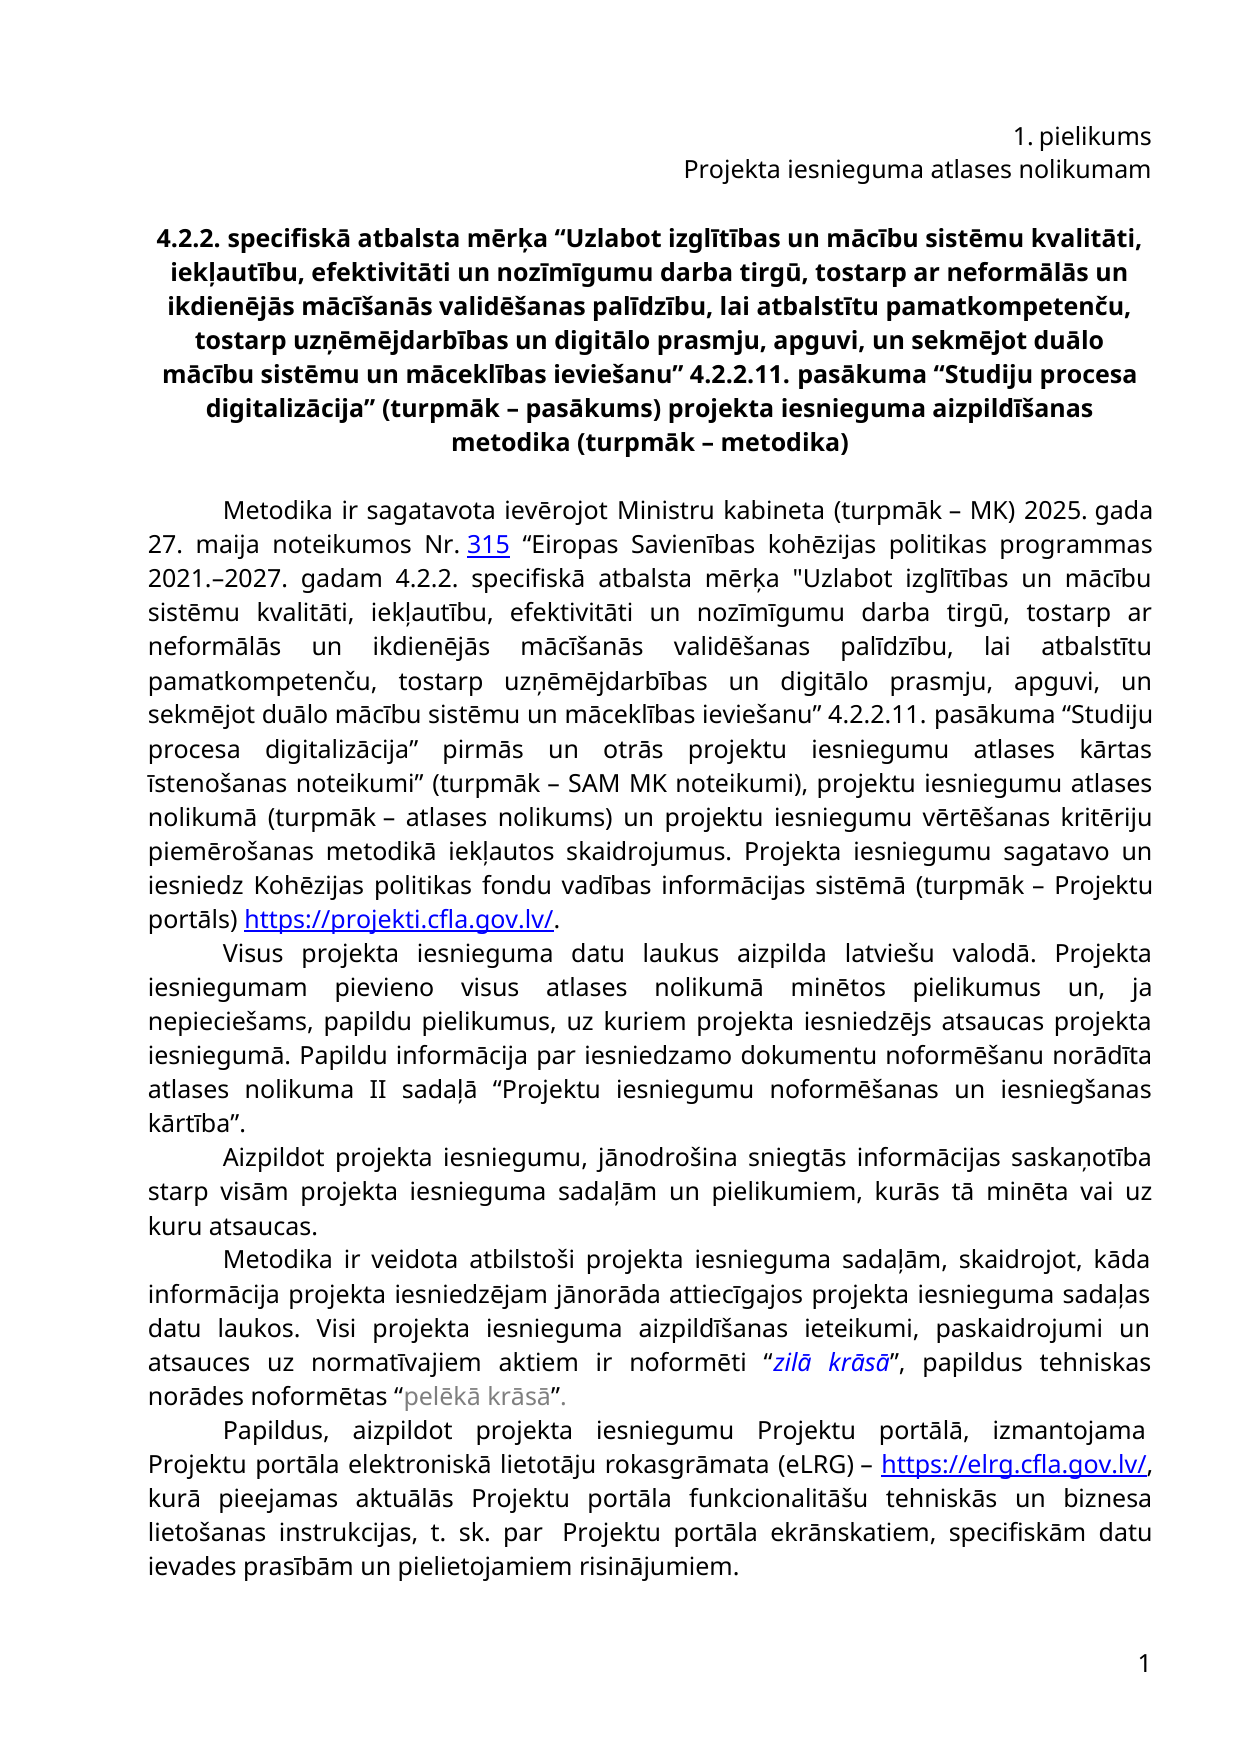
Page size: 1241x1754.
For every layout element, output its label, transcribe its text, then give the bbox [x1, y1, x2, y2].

text 1. pielikums [176, 118, 1152, 152]
text Papildus, aizpildot projekta iesniegumu Projektu portālā, izmantojama Projektu portāla elektroniskā lietotāju rokasgrāmata (eLRG) – https://elrg.cfla.gov.lv/, kurā pieejamas aktuālās Projektu portāla funkcionalitāšu tehniskās un biznesa lietošanas instrukcijas, t. sk. par Projektu portāla ekrānskatiem, specifiskām datu ievades prasībām un pielietojamiem risinājumiem. [148, 1412, 1153, 1583]
text 4.2.2. specifiskā atbalsta mērķa “Uzlabot izglītības un mācību sistēmu kvalitāti, iekļautību, efektivitāti un nozīmīgumu darba tirgū, tostarp ar neformālās un ikdienējās mācīšanās validēšanas palīdzību, lai atbalstītu pamatkompetenču, tostarp uzņēmējdarbības un digitālo prasmju, apguvi, un sekmējot duālo mācību sistēmu un māceklības ieviešanu” 4.2.2.11. pasākuma “Studiju procesa digitalizācija” (turpmāk – pasākums) projekta iesnieguma aizpildīšanas metodika (turpmāk – metodika) [148, 220, 1152, 459]
text Projekta iesnieguma atlases nolikumam [176, 152, 1152, 186]
text Aizpildot projekta iesniegumu, jānodrošina sniegtās informācijas saskaņotība starp visām projekta iesnieguma sadaļām un pielikumiem, kurās tā minēta vai uz kuru atsaucas. [148, 1140, 1153, 1242]
text Metodika ir sagatavota ievērojot Ministru kabineta (turpmāk – MK) 2025. gada 27. maija noteikumos Nr. 315 “Eiropas Savienības kohēzijas politikas programmas 2021.–2027. gadam 4.2.2. specifiskā atbalsta mērķa "Uzlabot izglītības un mācību sistēmu kvalitāti, iekļautību, efektivitāti un nozīmīgumu darba tirgū, tostarp ar neformālās un ikdienējās mācīšanās validēšanas palīdzību, lai atbalstītu pamatkompetenču, tostarp uzņēmējdarbības un digitālo prasmju, apguvi, un sekmējot duālo mācību sistēmu un māceklības ieviešanu” 4.2.2.11. pasākuma “Studiju procesa digitalizācija” pirmās un otrās projektu iesniegumu atlases kārtas īstenošanas noteikumi” (turpmāk – SAM MK noteikumi), projektu iesniegumu atlases nolikumā (turpmāk – atlases nolikums) un projektu iesniegumu vērtēšanas kritēriju piemērošanas metodikā iekļautos skaidrojumus. Projekta iesniegumu sagatavo un iesniedz Kohēzijas politikas fondu vadības informācijas sistēmā (turpmāk – Projektu portāls) https://projekti.cfla.gov.lv/. [148, 493, 1153, 936]
text Visus projekta iesnieguma datu laukus aizpilda latviešu valodā. Projekta iesniegumam pievieno visus atlases nolikumā minētos pielikumus un, ja nepieciešams, papildu pielikumus, uz kuriem projekta iesniedzējs atsaucas projekta iesniegumā. Papildu informācija par iesniedzamo dokumentu noformēšanu norādīta atlases nolikuma II sadaļā “Projektu iesniegumu noformēšanas un iesniegšanas kārtība”. [148, 936, 1153, 1140]
text Metodika ir veidota atbilstoši projekta iesnieguma sadaļām, skaidrojot, kāda informācija projekta iesniedzējam jānorāda attiecīgajos projekta iesnieguma sadaļas datu laukos. Visi projekta iesnieguma aizpildīšanas ieteikumi, paskaidrojumi un atsauces uz normatīvajiem aktiem ir noformēti “zilā krāsā”, papildus tehniskas norādes noformētas “pelēkā krāsā”. [148, 1242, 1152, 1412]
